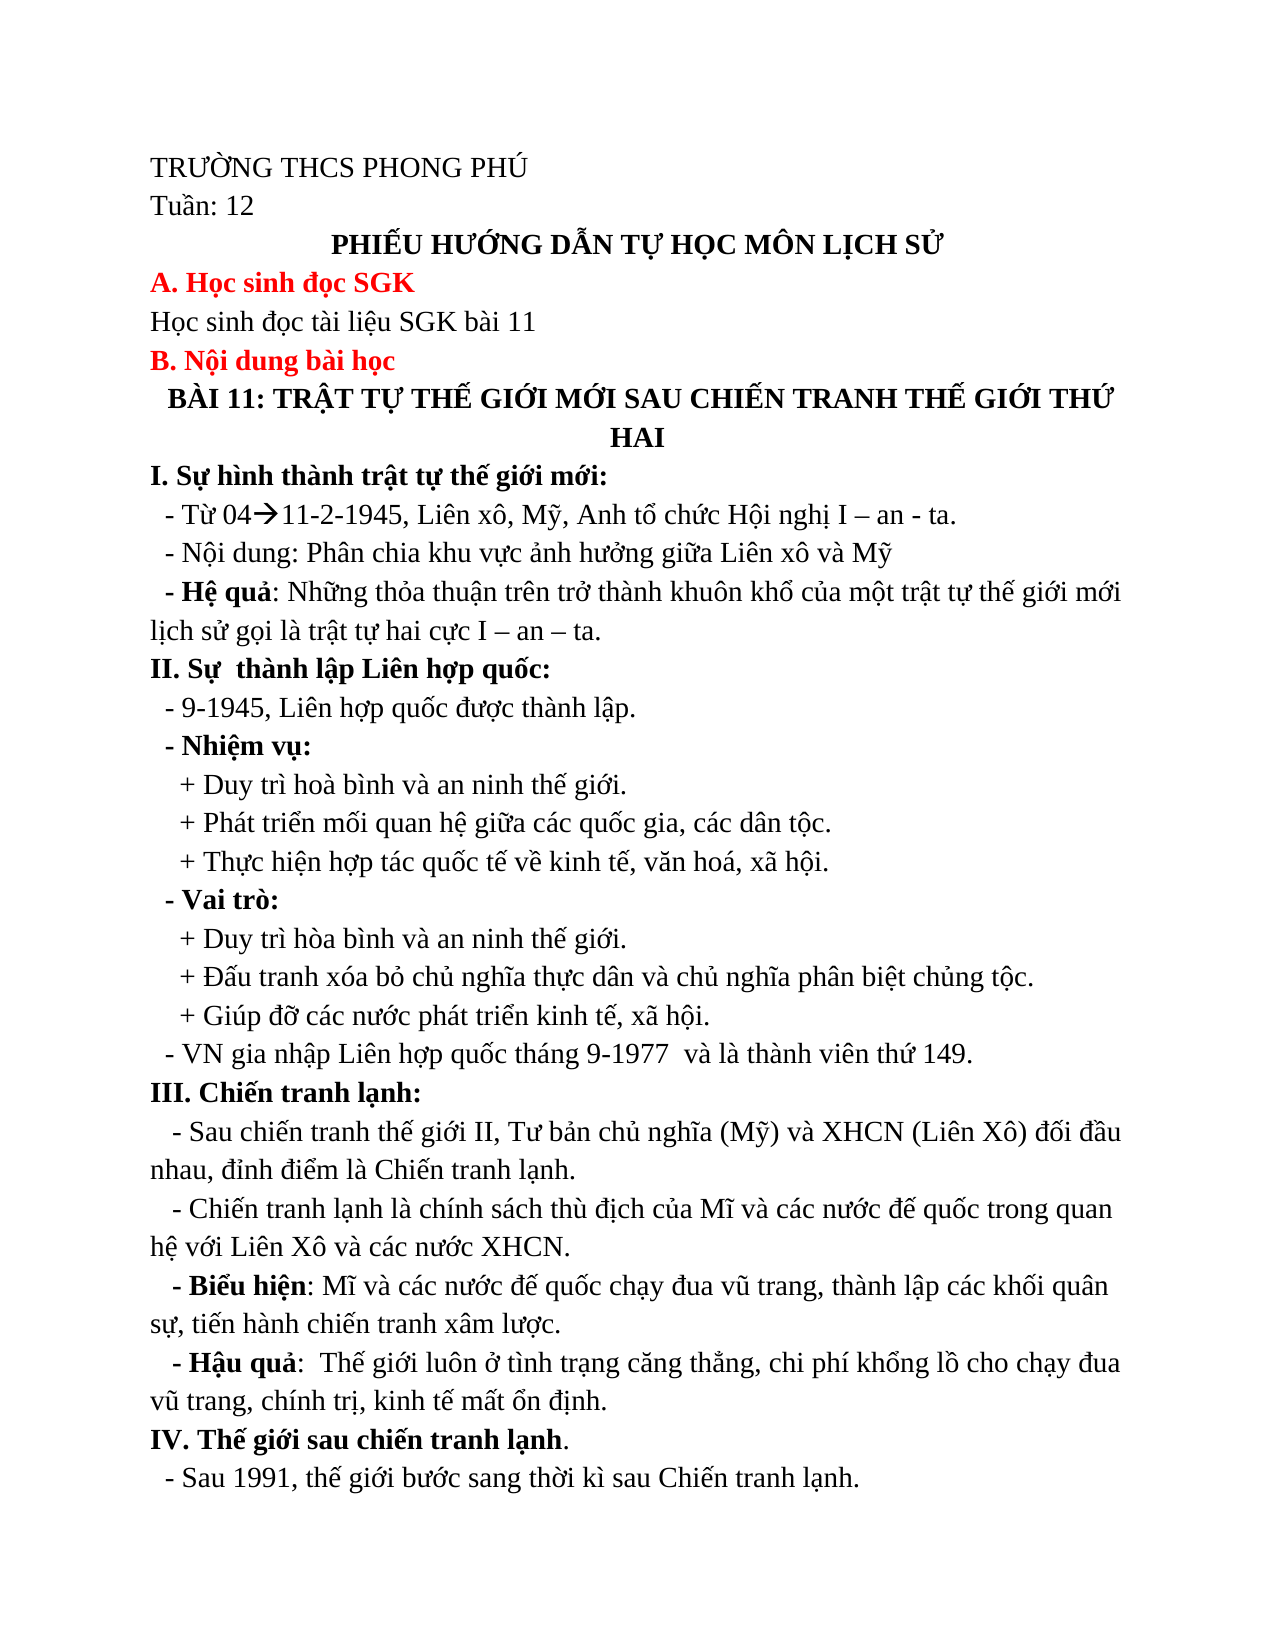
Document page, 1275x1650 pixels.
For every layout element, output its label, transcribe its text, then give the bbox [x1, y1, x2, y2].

text - Vai trò: [150, 882, 1125, 916]
text - Hậu quả: Thế giới luôn ở tình trạng căng thẳng, chi phí khổng lồ cho chạy đua vũ trang, chính trị, kinh tế mất ổn định. [150, 1345, 1125, 1417]
text - Nội dung: Phân chia khu vực ảnh hưởng giữa Liên xô và Mỹ [150, 536, 1125, 569]
text A. Học sinh đọc SGK [150, 266, 1125, 299]
text - Chiến tranh lạnh là chính sách thù địch của Mĩ và các nước đế quốc trong quan hệ với Liên Xô và các nước XHCN. [150, 1191, 1125, 1263]
text - VN gia nhập Liên hợp quốc tháng 9-1977 và là thành viên thứ 149. [150, 1037, 1125, 1070]
text + Đấu tranh xóa bỏ chủ nghĩa thực dân và chủ nghĩa phân biệt chủng tộc. [150, 959, 1125, 993]
text - Biểu hiện: Mĩ và các nước đế quốc chạy đua vũ trang, thành lập các khối quân sự, tiến hành chiến tranh xâm lược. [150, 1268, 1125, 1340]
text - Nhiệm vụ: [150, 728, 1125, 762]
text B. Nội dung bài học [150, 343, 1125, 376]
text - Từ 0411-2-1945, Liên xô, Mỹ, Anh tổ chức Hội nghị I – an - ta. [150, 497, 1125, 531]
text - Sau 1991, thế giới bước sang thời kì sau Chiến tranh lạnh. [150, 1461, 1125, 1494]
text II. Sự thành lập Liên hợp quốc: [150, 651, 1125, 685]
text + Thực hiện hợp tác quốc tế về kinh tế, văn hoá, xã hội. [150, 844, 1125, 877]
text BÀI 11: TRẬT TỰ THẾ GIỚI MỚI SAU CHIẾN TRANH THẾ GIỚI THỨ HAI [150, 381, 1125, 453]
text I. Sự hình thành trật tự thế giới mới: [150, 458, 1125, 492]
text - 9-1945, Liên hợp quốc được thành lập. [150, 690, 1125, 723]
text Học sinh đọc tài liệu SGK bài 11 [150, 304, 1125, 338]
text III. Chiến tranh lạnh: [150, 1075, 1125, 1109]
text IV. Thế giới sau chiến tranh lạnh. [150, 1422, 1125, 1456]
text + Duy trì hòa bình và an ninh thế giới. [150, 921, 1125, 954]
text + Giúp đỡ các nước phát triển kinh tế, xã hội. [150, 998, 1125, 1032]
text + Phát triển mối quan hệ giữa các quốc gia, các dân tộc. [150, 805, 1125, 839]
text PHIẾU HƯỚNG DẪN TỰ HỌC MÔN LỊCH SỬ [150, 227, 1125, 261]
text + Duy trì hoà bình và an ninh thế giới. [150, 767, 1125, 800]
text - Hệ quả: Những thỏa thuận trên trở thành khuôn khổ của một trật tự thế giới mới lịch sử gọi là trật tự hai cực I – an – ta. [150, 574, 1125, 646]
text TRƯỜNG THCS PHONG PHÚ [150, 150, 1125, 183]
text - Sau chiến tranh thế giới II, Tư bản chủ nghĩa (Mỹ) và XHCN (Liên Xô) đối đầu nhau, đỉnh điểm là Chiến tranh lạnh. [150, 1114, 1125, 1186]
text Tuần: 12 [150, 188, 1125, 222]
